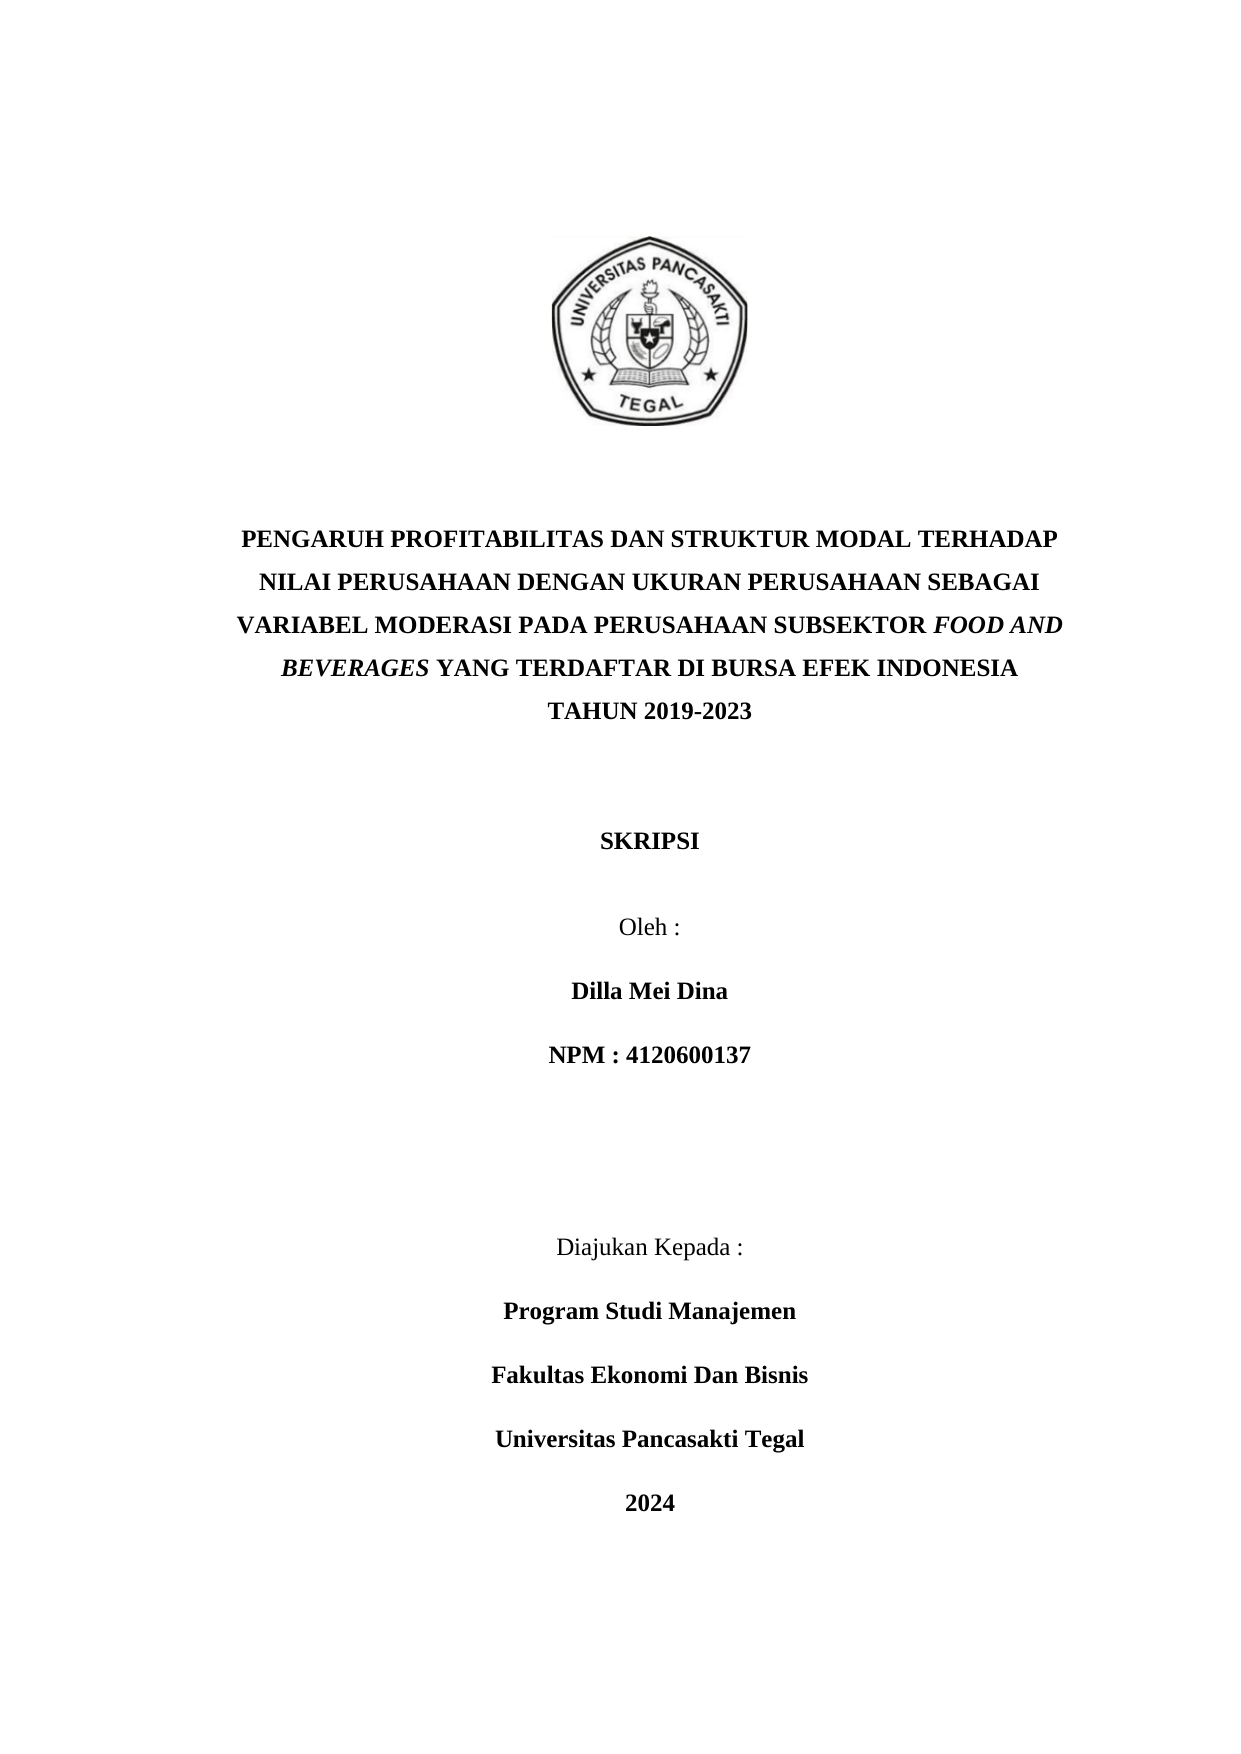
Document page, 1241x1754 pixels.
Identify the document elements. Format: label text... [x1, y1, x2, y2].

text Dilla Mei Dina [236, 976, 1063, 1005]
text Program Studi Manajemen [236, 1296, 1063, 1324]
text Oleh : [236, 912, 1063, 941]
text 2024 [236, 1488, 1063, 1516]
picture [551, 236, 748, 426]
text Universitas Pancasakti Tegal [236, 1424, 1063, 1452]
text PENGARUH PROFITABILITAS DAN STRUKTUR MODAL TERHADAP NILAI PERUSAHAAN DENGAN UKURAN PERUSAHAAN SEBAGAI VARIABEL MODERASI PADA PERUSAHAAN SUBSEKTOR FOOD AND BEVERAGES YANG TERDAFTAR DI BURSA EFEK INDONESIA TAHUN 2019-2023 [236, 524, 1063, 725]
text Fakultas Ekonomi Dan Bisnis [236, 1360, 1063, 1388]
text SKRIPSI [236, 826, 1063, 854]
text NPM : 4120600137 [236, 1040, 1063, 1069]
text Diajukan Kepada : [236, 1232, 1063, 1261]
